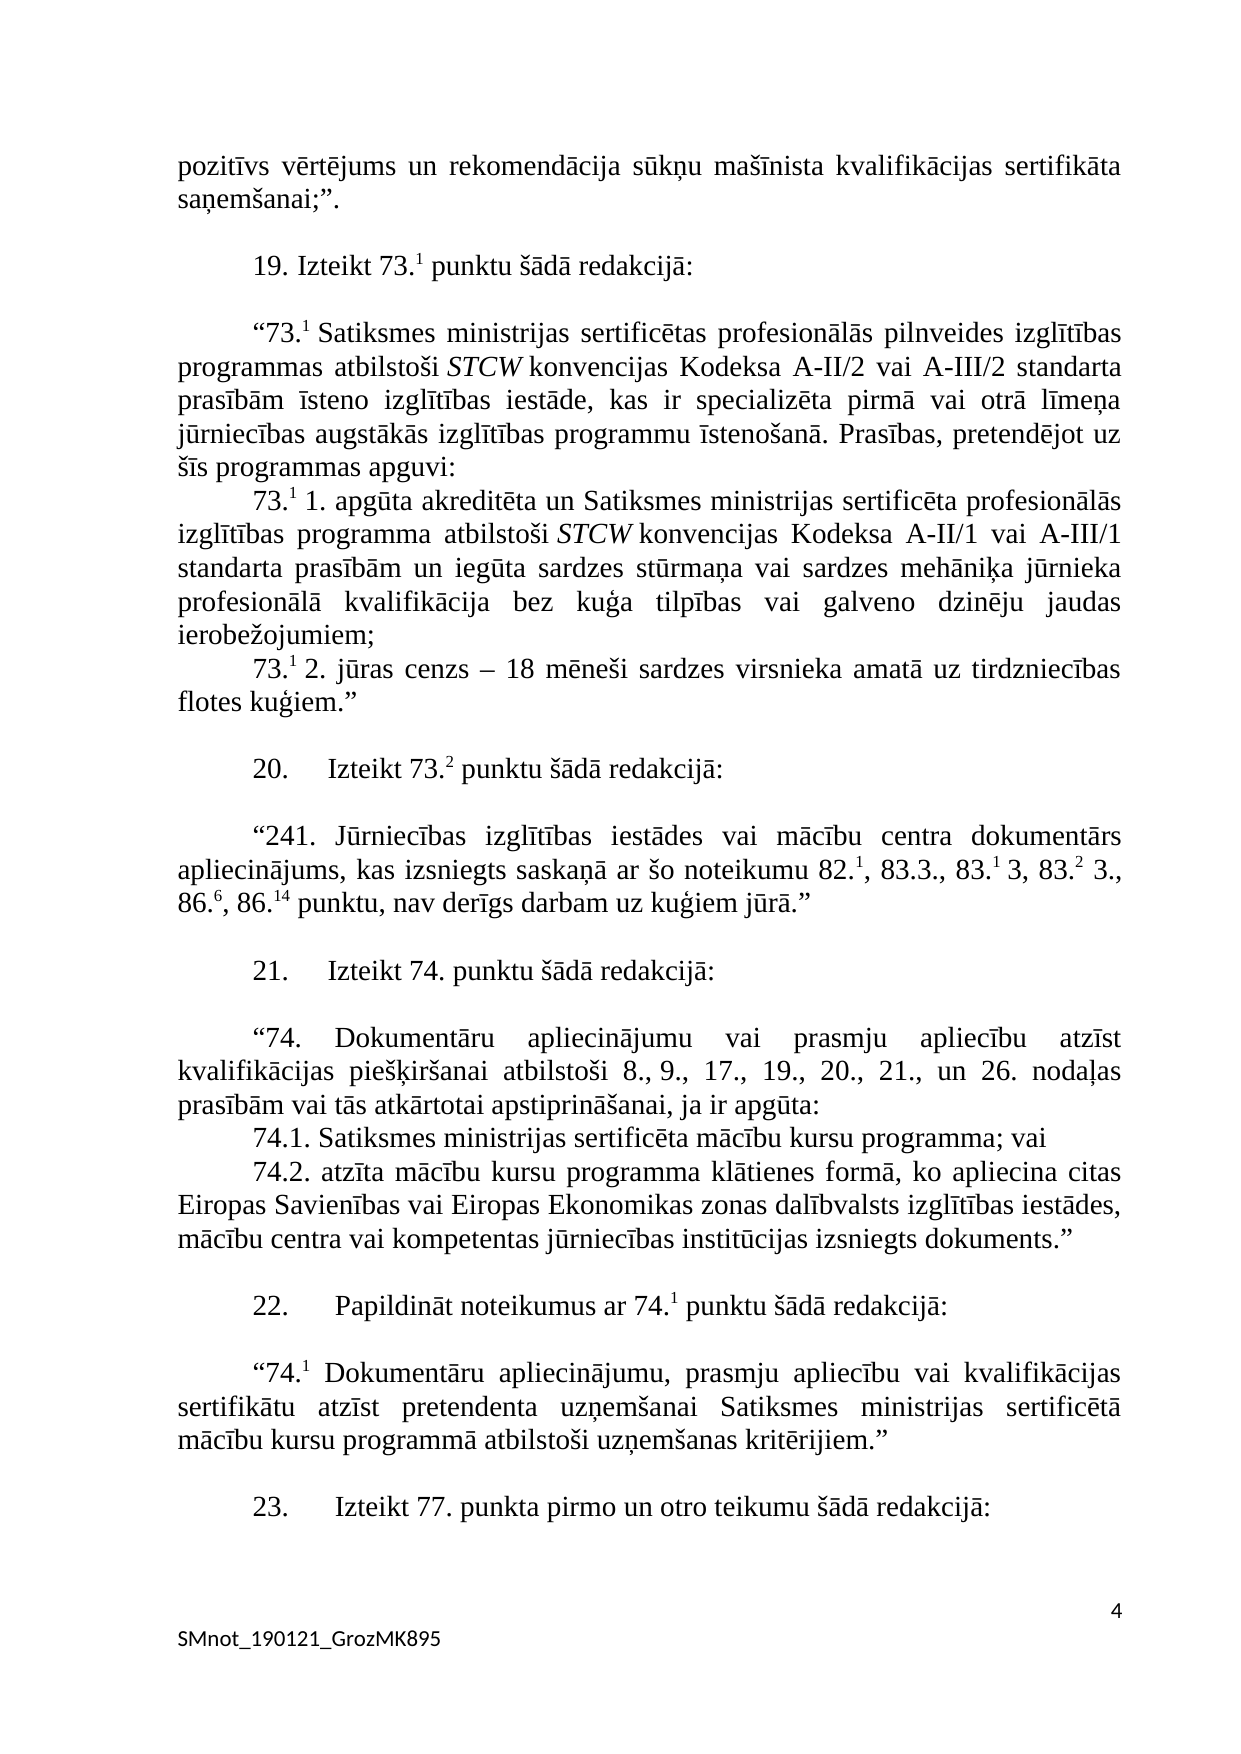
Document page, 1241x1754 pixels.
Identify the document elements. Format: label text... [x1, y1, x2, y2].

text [177, 148, 1122, 215]
list Izteikt 74. punktu šādā redakcijā: [177, 953, 1122, 986]
text “74. Dokumentāru apliecinājumu vai prasmju apliecību atzīst kvalifikācijas piešķiršanai atbilstoši 8., 9., 17., 19., 20., 21., un 26. nodaļas prasībām vai tās atkārtotai apstiprināšanai, ja ir apgūta: [177, 1020, 1122, 1120]
list 73.1 1. apgūta akreditēta un Satiksmes ministrijas sertificēta profesionālās izglītības programma atbilstoši STCW konvencijas Kodeksa A-II/1 vai A-III/1 standarta prasībām un iegūta sardzes stūrmaņa vai sardzes mehāniķa jūrnieka profesionālā kvalifikācija bez kuģa tilpības vai galveno dzinēju jaudas ierobežojumiem; [177, 483, 1122, 651]
text “73.1 Satiksmes ministrijas sertificētas profesionālās pilnveides izglītības programmas atbilstoši STCW konvencijas Kodeksa A-II/2 vai A-III/2 standarta prasībām īsteno izglītības iestāde, kas ir specializēta pirmā vai otrā līmeņa jūrniecības augstākās izglītības programmu īstenošanā. Prasības, pretendējot uz šīs programmas apguvi: [177, 315, 1122, 483]
list Papildināt noteikumus ar 74.1 punktu šādā redakcijā: [177, 1288, 1122, 1322]
text 74.2. atzīta mācību kursu programma klātienes formā, ko apliecina citas Eiropas Savienības vai Eiropas Ekonomikas zonas dalībvalsts izglītības iestādes, mācību centra vai kompetentas jūrniecības institūcijas izsniegts dokuments.” [177, 1154, 1122, 1254]
list Izteikt 73.1 punktu šādā redakcijā: [252, 248, 1122, 282]
list Izteikt 73.2 punktu šādā redakcijā: [177, 751, 1122, 785]
text “241. Jūrniecības izglītības iestādes vai mācību centra dokumentārs apliecinājums, kas izsniegts saskaņā ar šo noteikumu 82.1, 83.3., 83.1 3, 83.2 3., 86.6, 86.14 punktu, nav derīgs darbam uz kuģiem jūrā.” [177, 818, 1122, 919]
list 73.1 2. jūras cenzs – 18 mēneši sardzes virsnieka amatā uz tirdzniecības flotes kuģiem.” [177, 651, 1122, 718]
text “74.1 Dokumentāru apliecinājumu, prasmju apliecību vai kvalifikācijas sertifikātu atzīst pretendenta uzņemšanai Satiksmes ministrijas sertificētā mācību kursu programmā atbilstoši uzņemšanas kritērijiem.” [177, 1355, 1122, 1456]
list Izteikt 77. punkta pirmo un otro teikumu šādā redakcijā: [177, 1489, 1122, 1523]
text 74.1. Satiksmes ministrijas sertificēta mācību kursu programma; vai [177, 1120, 1122, 1154]
